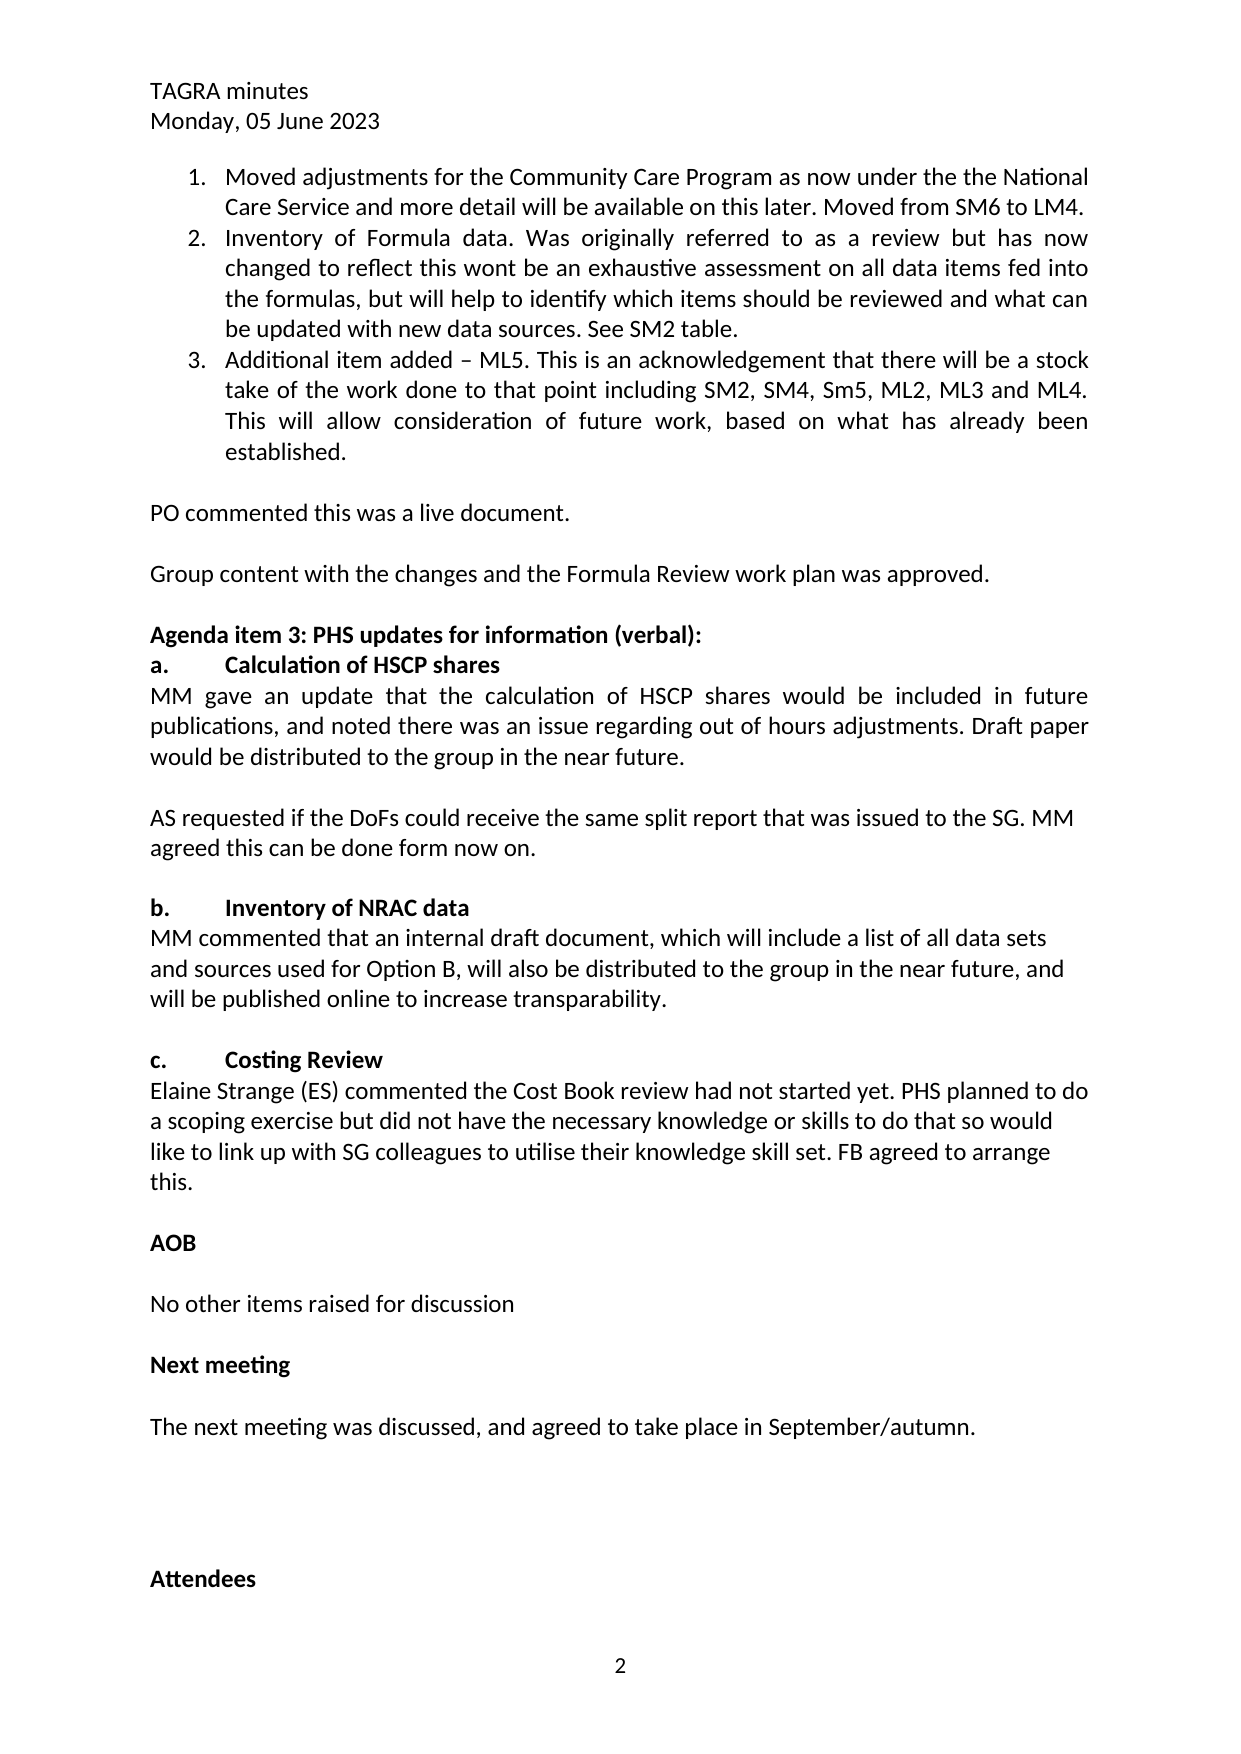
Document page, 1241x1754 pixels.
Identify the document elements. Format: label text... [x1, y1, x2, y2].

text Next meeting [150, 1349, 1090, 1380]
text c. Costing Review [150, 1044, 1090, 1075]
text PO commented this was a live document. [150, 497, 1090, 527]
list Additional item added – ML5. This is an acknowledgement that there will be a stock take of the work done to that point including SM2, SM4, Sm5, ML2, ML3 and ML4. This will allow consideration of future work, based on what has already been established. [187, 344, 1090, 466]
text AS requested if the DoFs could receive the same split report that was issued to the SG. MM agreed this can be done form now on. [150, 802, 1090, 863]
text Elaine Strange (ES) commented the Cost Book review had not started yet. PHS planned to do a scoping exercise but did not have the necessary knowledge or skills to do that so would like to link up with SG colleagues to utilise their knowledge skill set. FB agreed to arrange this. [150, 1075, 1090, 1197]
text Group content with the changes and the Formula Review work plan was approved. [150, 558, 1090, 588]
text AOB [150, 1227, 1090, 1258]
text a. Calculation of HSCP shares [150, 649, 1090, 680]
text No other items raised for discussion [150, 1288, 1090, 1319]
text MM gave an update that the calculation of HSCP shares would be included in future publications, and noted there was an issue regarding out of hours adjustments. Draft paper would be distributed to the group in the near future. [150, 680, 1090, 771]
text MM commented that an internal draft document, which will include a list of all data sets and sources used for Option B, will also be distributed to the group in the near future, and will be published online to increase transparability. [150, 922, 1090, 1014]
text The next meeting was discussed, and agreed to take place in September/autumn. [150, 1411, 1090, 1441]
list Inventory of Formula data. Was originally referred to as a review but has now changed to reflect this wont be an exhaustive assessment on all data items fed into the formulas, but will help to identify which items should be reviewed and what can be updated with new data sources. See SM2 table. [187, 222, 1090, 344]
text Agenda item 3: PHS updates for information (verbal): [150, 619, 1090, 649]
text b. Inventory of NRAC data [150, 892, 1090, 922]
text Attendees [150, 1563, 1090, 1594]
list Moved adjustments for the Community Care Program as now under the the National Care Service and more detail will be available on this later. Moved from SM6 to LM4. [187, 161, 1090, 222]
